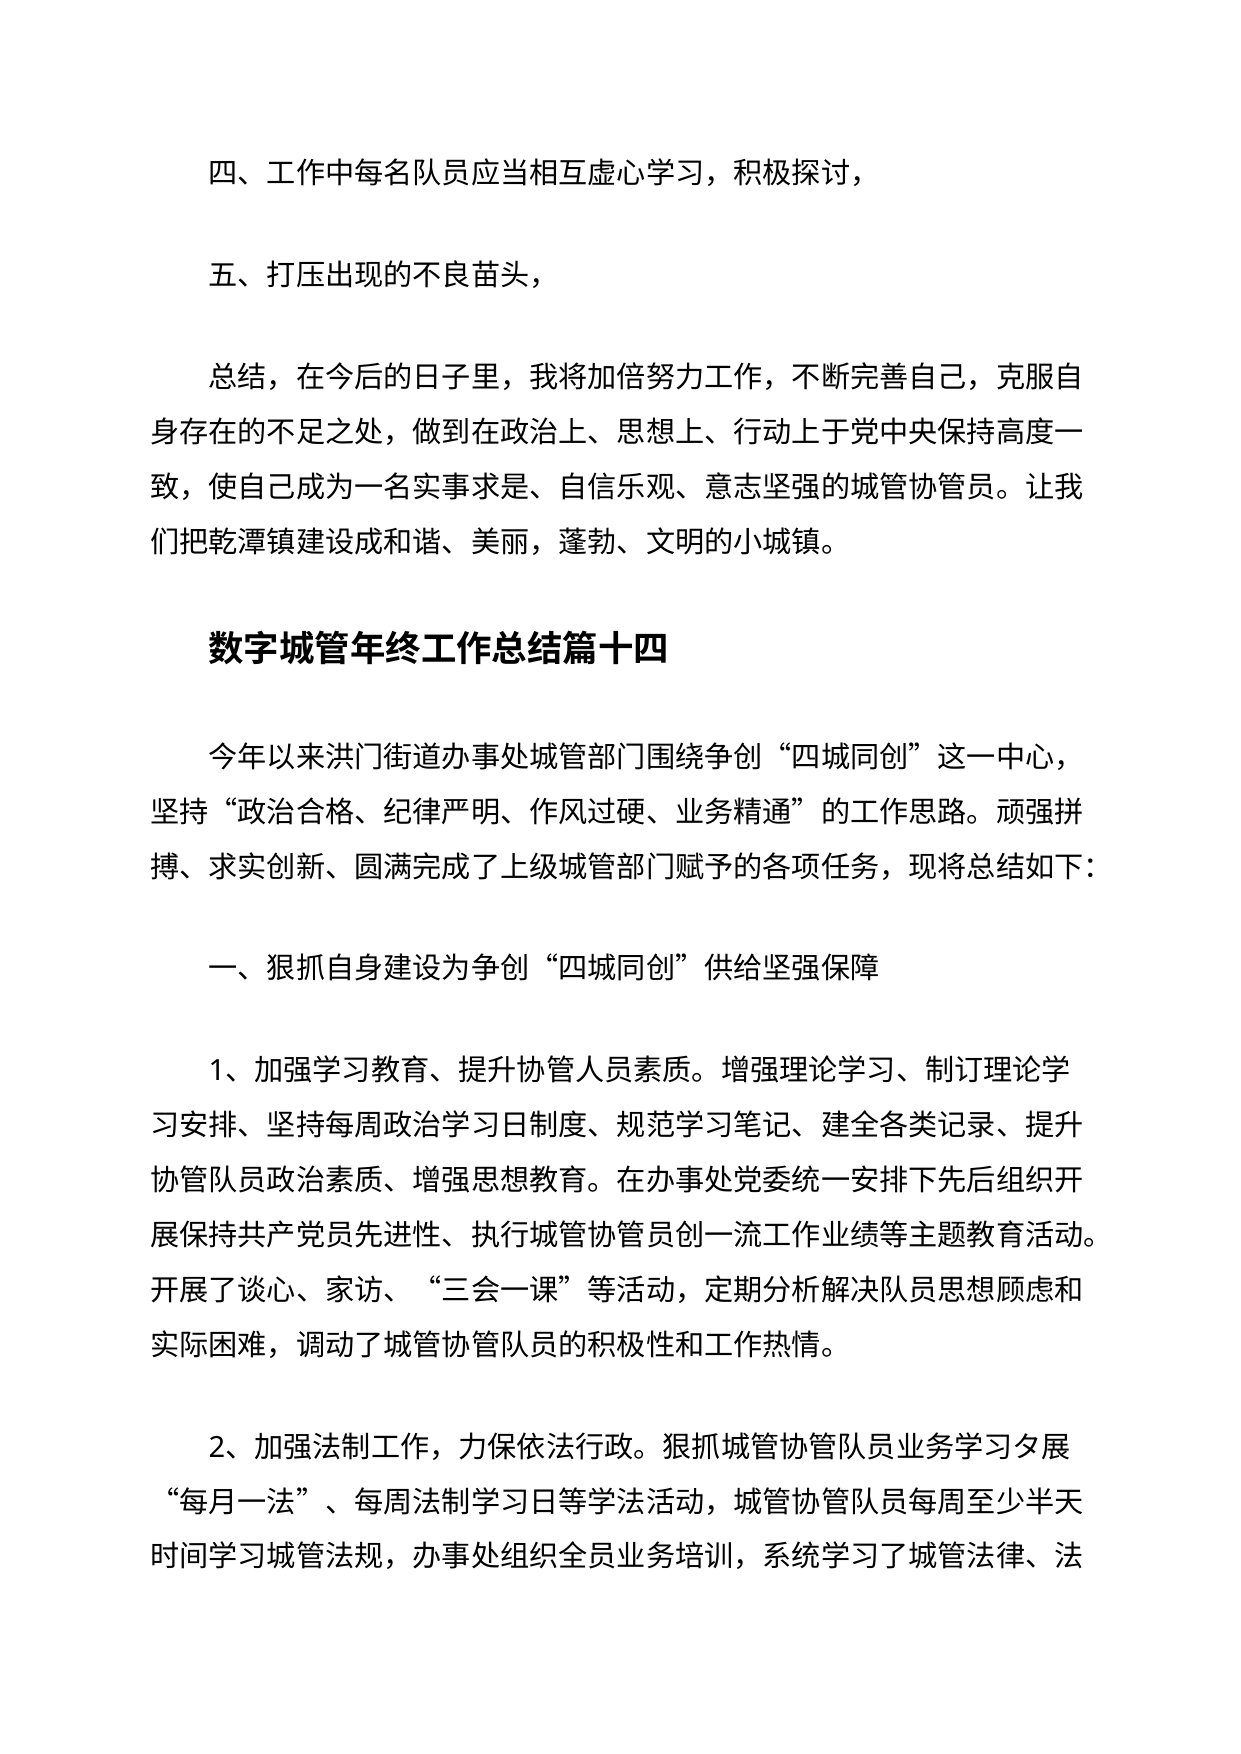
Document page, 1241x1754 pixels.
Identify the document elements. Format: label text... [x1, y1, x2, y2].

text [150, 1423, 1090, 1575]
text 一、狠抓自身建设为争创“四城同创”供给坚强保障 [150, 945, 1090, 987]
text 五、打压出现的不良苗头， [150, 252, 1090, 294]
text 数字城管年终工作总结篇十四 [150, 620, 1090, 671]
text 1、加强学习教育、提升协管人员素质。增强理论学习、制订理论学习安排、坚持每周政治学习日制度、规范学习笔记、建全各类记录、提升协管队员政治素质、增强思想教育。在办事处党委统一安排下先后组织开展保持共产党员先进性、执行城管协管员创一流工作业绩等主题教育活动。开展了谈心、家访、“三会一课”等活动，定期分析解决队员思想顾虑和实际困难，调动了城管协管队员的积极性和工作热情。 [150, 1047, 1090, 1364]
text 总结，在今后的日子里，我将加倍努力工作，不断完善自己，克服自身存在的不足之处，做到在政治上、思想上、行动上于党中央保持高度一致，使自己成为一名实事求是、自信乐观、意志坚强的城管协管员。让我们把乾潭镇建设成和谐、美丽，蓬勃、文明的小城镇。 [150, 353, 1090, 561]
text 今年以来洪门街道办事处城管部门围绕争创“四城同创”这一中心，坚持“政治合格、纪律严明、作风过硬、业务精通”的工作思路。顽强拼搏、求实创新、圆满完成了上级城管部门赋予的各项任务，现将总结如下： [150, 733, 1090, 886]
text 四、工作中每名队员应当相互虚心学习，积极探讨， [150, 150, 1090, 192]
